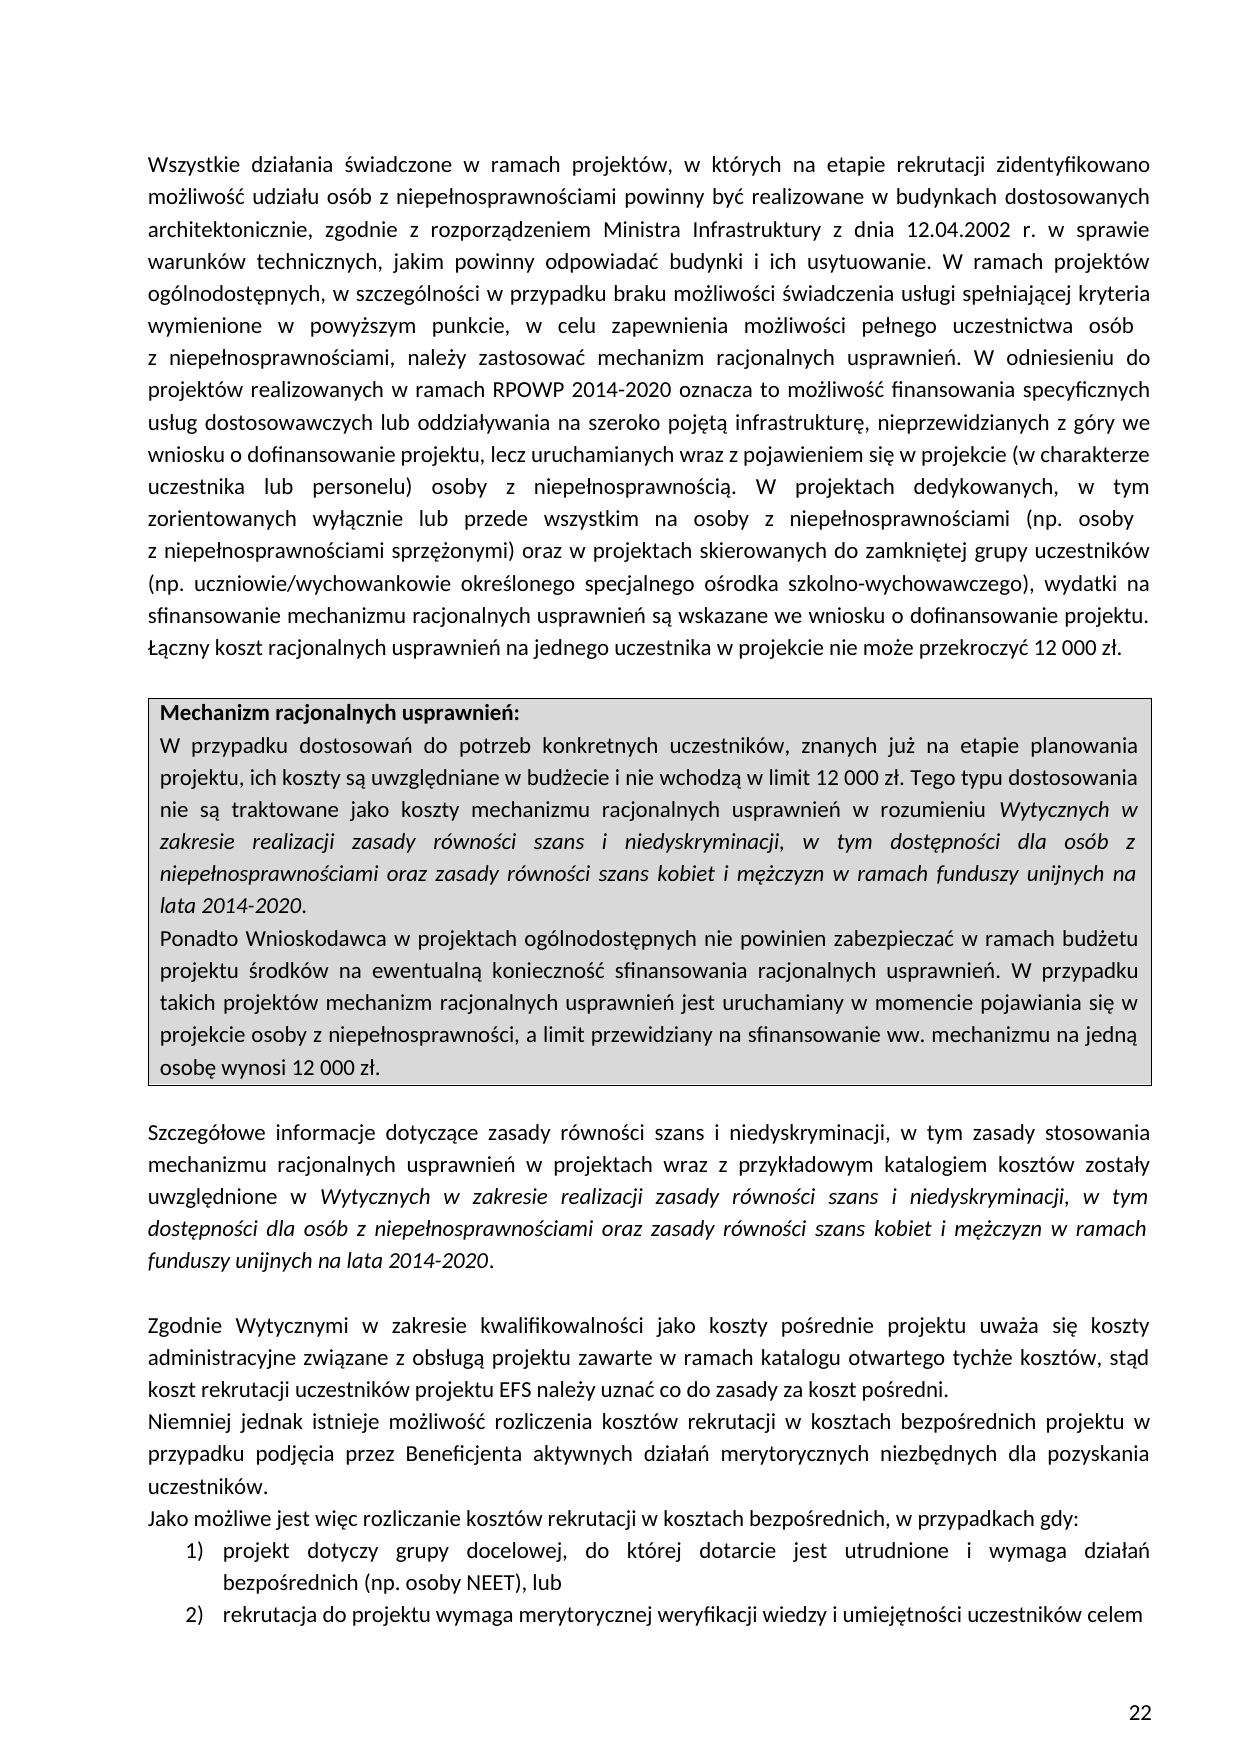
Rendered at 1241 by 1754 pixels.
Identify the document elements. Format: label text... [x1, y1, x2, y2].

text Wszystkie działania świadczone w ramach projektów, w których na etapie rekrutacji zidentyfikowano możliwość udziału osób z niepełnosprawnościami powinny być realizowane w budynkach dostosowanych architektonicznie, zgodnie z rozporządzeniem Ministra Infrastruktury z dnia 12.04.2002 r. w sprawie warunków technicznych, jakim powinny odpowiadać budynki i ich usytuowanie. W ramach projektów ogólnodostępnych, w szczególności w przypadku braku możliwości świadczenia usługi spełniającej kryteria wymienione w powyższym punkcie, w celu zapewnienia możliwości pełnego uczestnictwa osób z niepełnosprawnościami, należy zastosować mechanizm racjonalnych usprawnień. W odniesieniu do projektów realizowanych w ramach RPOWP 2014-2020 oznacza to możliwość finansowania specyficznych usług dostosowawczych lub oddziaływania na szeroko pojętą infrastrukturę, nieprzewidzianych z góry we wniosku o dofinansowanie projektu, lecz uruchamianych wraz z pojawieniem się w projekcie (w charakterze uczestnika lub personelu) osoby z niepełnosprawnością. W projektach dedykowanych, w tym zorientowanych wyłącznie lub przede wszystkim na osoby z niepełnosprawnościami (np. osoby z niepełnosprawnościami sprzężonymi) oraz w projektach skierowanych do zamkniętej grupy uczestników (np. uczniowie/wychowankowie określonego specjalnego ośrodka szkolno-wychowawczego), wydatki na sfinansowanie mechanizmu racjonalnych usprawnień są wskazane we wniosku o dofinansowanie projektu. Łączny koszt racjonalnych usprawnień na jednego uczestnika w projekcie nie może przekroczyć 12 000 zł. [148, 150, 1152, 661]
text Zgodnie Wytycznymi w zakresie kwalifikowalności jako koszty pośrednie projektu uważa się koszty administracyjne związane z obsługą projektu zawarte w ramach katalogu otwartego tychże kosztów, stąd koszt rekrutacji uczestników projektu EFS należy uznać co do zasady za koszt pośredni. [148, 1311, 1152, 1403]
table_header Mechanizm racjonalnych usprawnień: W przypadku dostosowań do potrzeb konkretnych uczestników, znanych już na etapie planowania projektu, ich koszty są uwzględniane w budżecie i nie wchodzą w limit 12 000 zł. Tego typu dostosowania nie są traktowane jako koszty mechanizmu racjonalnych usprawnień w rozumieniu Wytycznych w zakresie realizacji zasady równości szans i niedyskryminacji, w tym dostępności dla osób z niepełnosprawnościami oraz zasady równości szans kobiet i mężczyzn w ramach funduszy unijnych na lata 2014-2020. Ponadto Wnioskodawca w projektach ogólnodostępnych nie powinien zabezpieczać w ramach budżetu projektu środków na ewentualną konieczność sfinansowania racjonalnych usprawnień. W przypadku takich projektów mechanizm racjonalnych usprawnień jest uruchamiany w momencie pojawiania się w projekcie osoby z niepełnosprawności, a limit przewidziany na sfinansowanie ww. mechanizmu na jedną osobę wynosi 12 000 zł. [149, 699, 1151, 1084]
list projekt dotyczy grupy docelowej, do której dotarcie jest utrudnione i wymaga działań bezpośrednich (np. osoby NEET), lub [185, 1536, 1152, 1596]
text Jako możliwe jest więc rozliczanie kosztów rekrutacji w kosztach bezpośrednich, w przypadkach gdy: [148, 1504, 1152, 1532]
text Szczegółowe informacje dotyczące zasady równości szans i niedyskryminacji, w tym zasady stosowania mechanizmu racjonalnych usprawnień w projektach wraz z przykładowym katalogiem kosztów zostały uwzględnione w Wytycznych w zakresie realizacji zasady równości szans i niedyskryminacji, w tym dostępności dla osób z niepełnosprawnościami oraz zasady równości szans kobiet i mężczyzn w ramach funduszy unijnych na lata 2014-2020. [148, 1118, 1152, 1274]
text Niemniej jednak istnieje możliwość rozliczenia kosztów rekrutacji w kosztach bezpośrednich projektu w przypadku podjęcia przez Beneficjenta aktywnych działań merytorycznych niezbędnych dla pozyskania uczestników. [148, 1407, 1152, 1500]
list rekrutacja do projektu wymaga merytorycznej weryfikacji wiedzy i umiejętności uczestników celem [185, 1601, 1152, 1628]
